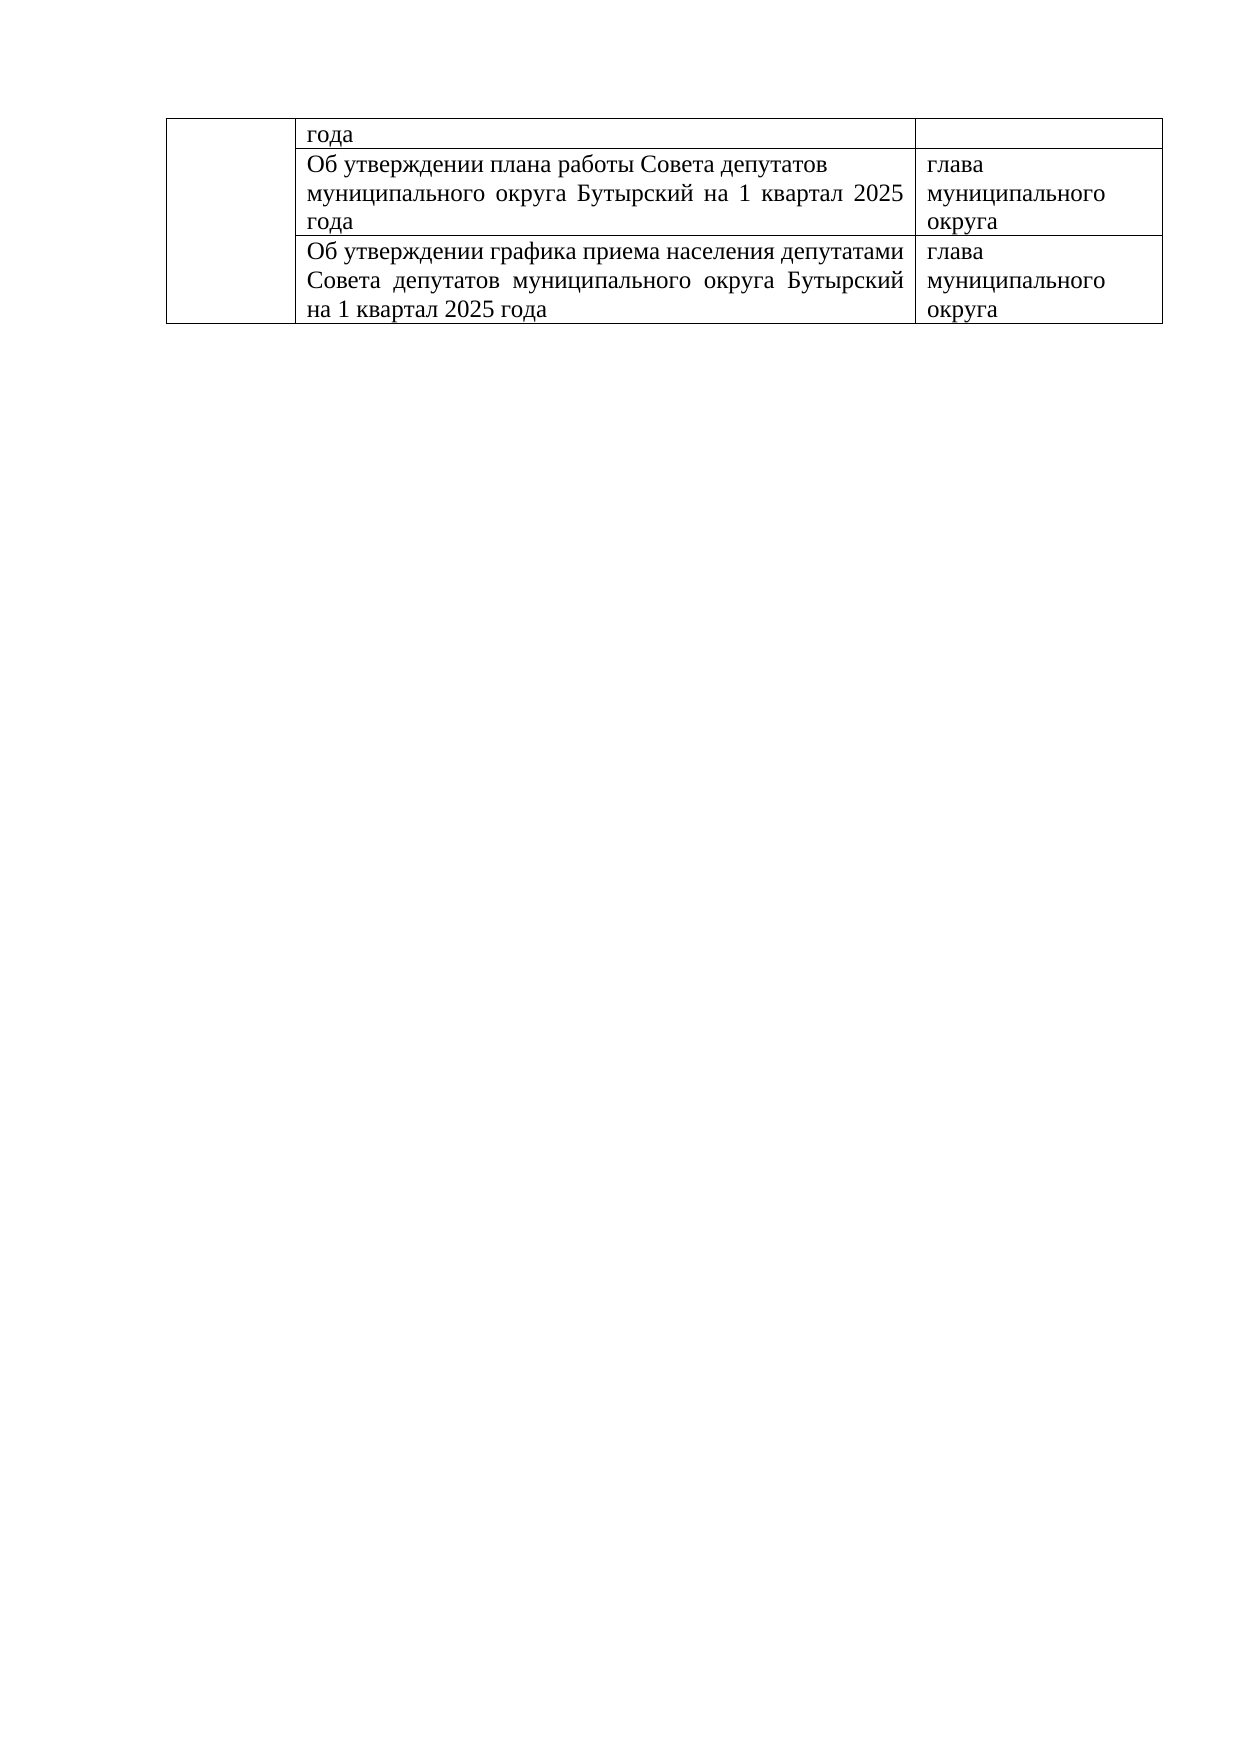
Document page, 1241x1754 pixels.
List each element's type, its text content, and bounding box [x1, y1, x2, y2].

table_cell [916, 119, 1162, 148]
table_cell глава муниципального округа [916, 236, 1162, 322]
table_cell глава муниципального округа [916, 149, 1162, 235]
table_cell Об утверждении графика приема населения депутатами Совета депутатов муниципального округа Бутырский на 1 квартал 2025 года [296, 236, 915, 322]
table_cell Об утверждении плана работы Совета депутатов муниципального округа Бутырский на 1 квартал 2025 года [296, 149, 915, 235]
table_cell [296, 119, 915, 148]
